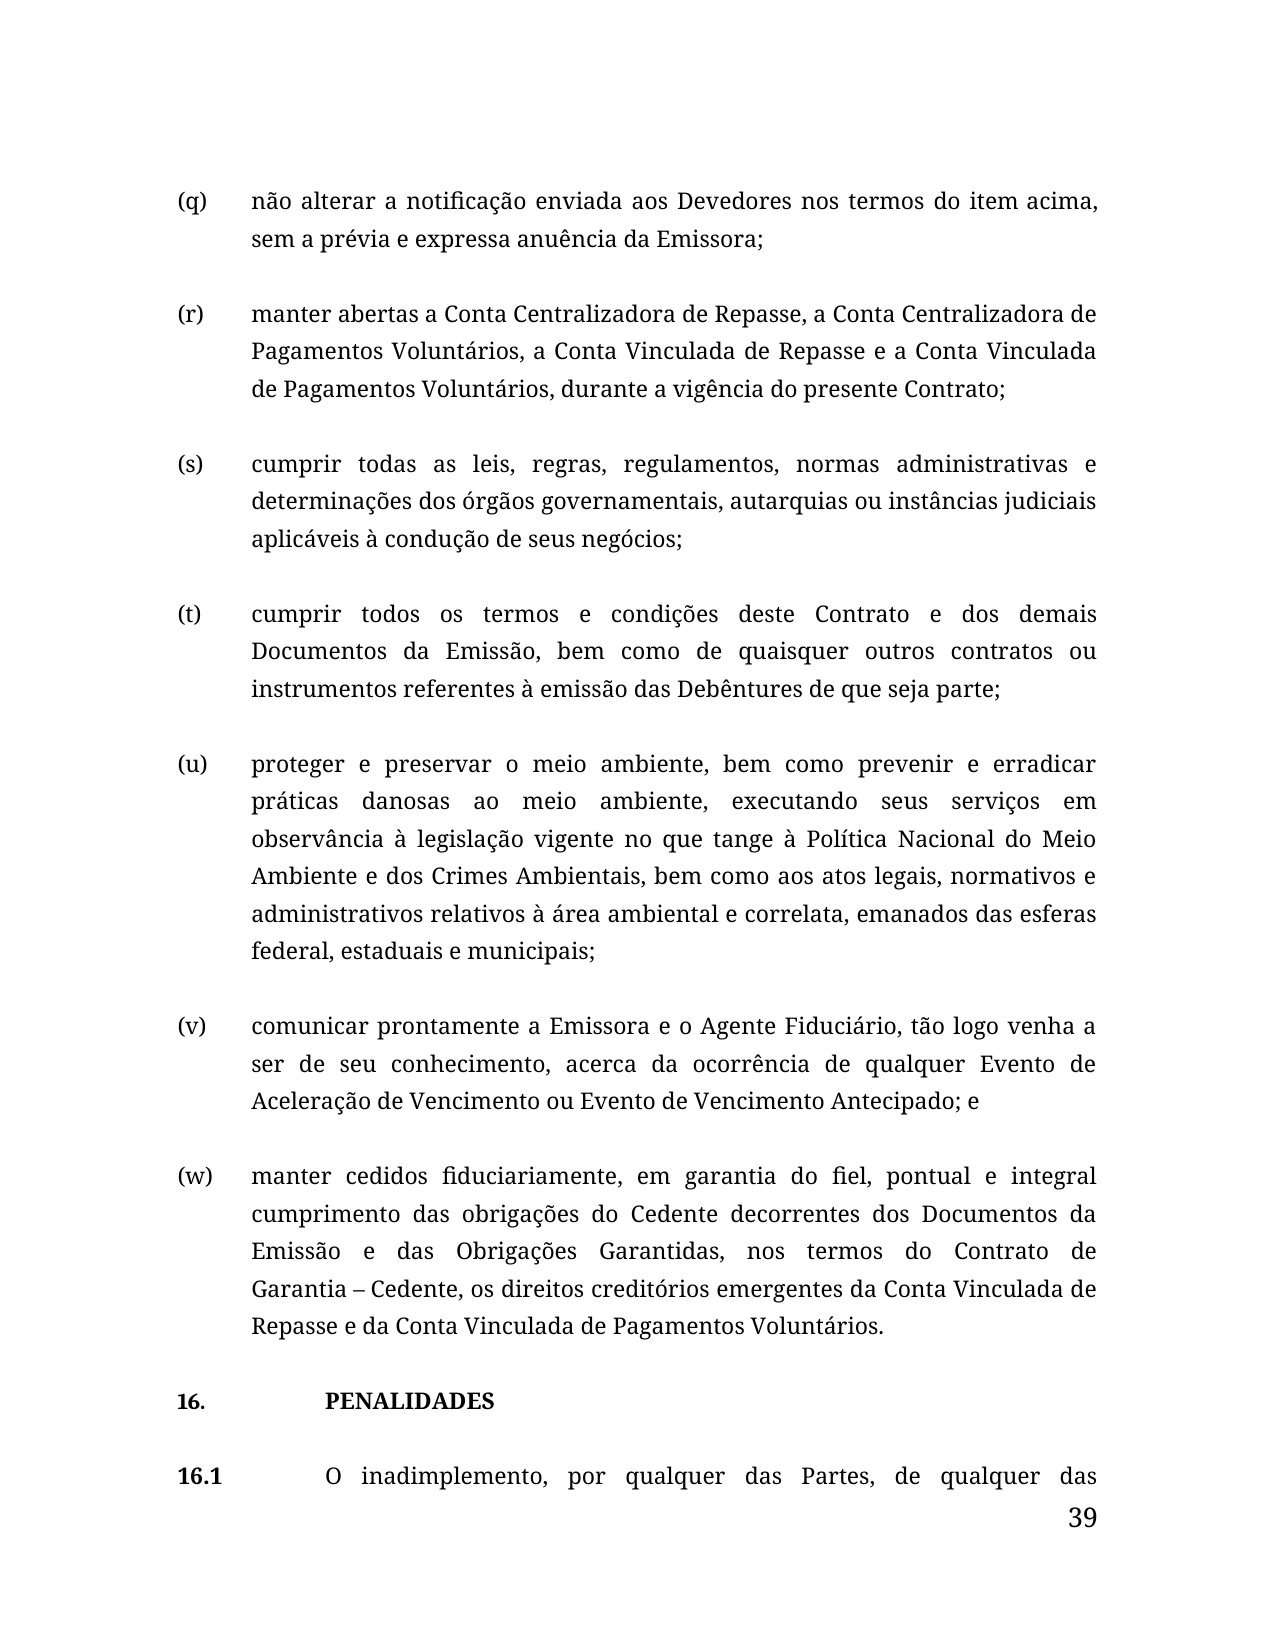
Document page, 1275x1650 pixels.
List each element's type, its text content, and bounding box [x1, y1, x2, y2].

list manter cedidos fiduciariamente, em garantia do fiel, pontual e integral cumprimento das obrigações do Cedente decorrentes dos Documentos da Emissão e das Obrigações Garantidas, nos termos do Contrato de Garantia – Cedente, os direitos creditórios emergentes da Conta Vinculada de Repasse e da Conta Vinculada de Pagamentos Voluntários. [177, 1160, 1098, 1341]
list comunicar prontamente a Emissora e o Agente Fiduciário, tão logo venha a ser de seu conhecimento, acerca da ocorrência de qualquer Evento de Aceleração de Vencimento ou Evento de Vencimento Antecipado; e [177, 1010, 1098, 1116]
list manter abertas a Conta Centralizadora de Repasse, a Conta Centralizadora de Pagamentos Voluntários, a Conta Vinculada de Repasse e a Conta Vinculada de Pagamentos Voluntários, durante a vigência do presente Contrato; [177, 298, 1098, 404]
list cumprir todos os termos e condições deste Contrato e dos demais Documentos da Emissão, bem como de quaisquer outros contratos ou instrumentos referentes à emissão das Debêntures de que seja parte; [177, 598, 1098, 704]
list PENALIDADES [177, 1385, 1098, 1416]
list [177, 1460, 1098, 1491]
list não alterar a notificação enviada aos Devedores nos termos do item 10.1 acima, sem a prévia e expressa anuência da Emissora; [177, 185, 1098, 254]
list proteger e preservar o meio ambiente, bem como prevenir e erradicar práticas danosas ao meio ambiente, executando seus serviços em observância à legislação vigente no que tange à Política Nacional do Meio Ambiente e dos Crimes Ambientais, bem como aos atos legais, normativos e administrativos relativos à área ambiental e correlata, emanados das esferas federal, estaduais e municipais; [177, 748, 1098, 966]
list cumprir todas as leis, regras, regulamentos, normas administrativas e determinações dos órgãos governamentais, autarquias ou instâncias judiciais aplicáveis à condução de seus negócios; [177, 448, 1098, 554]
